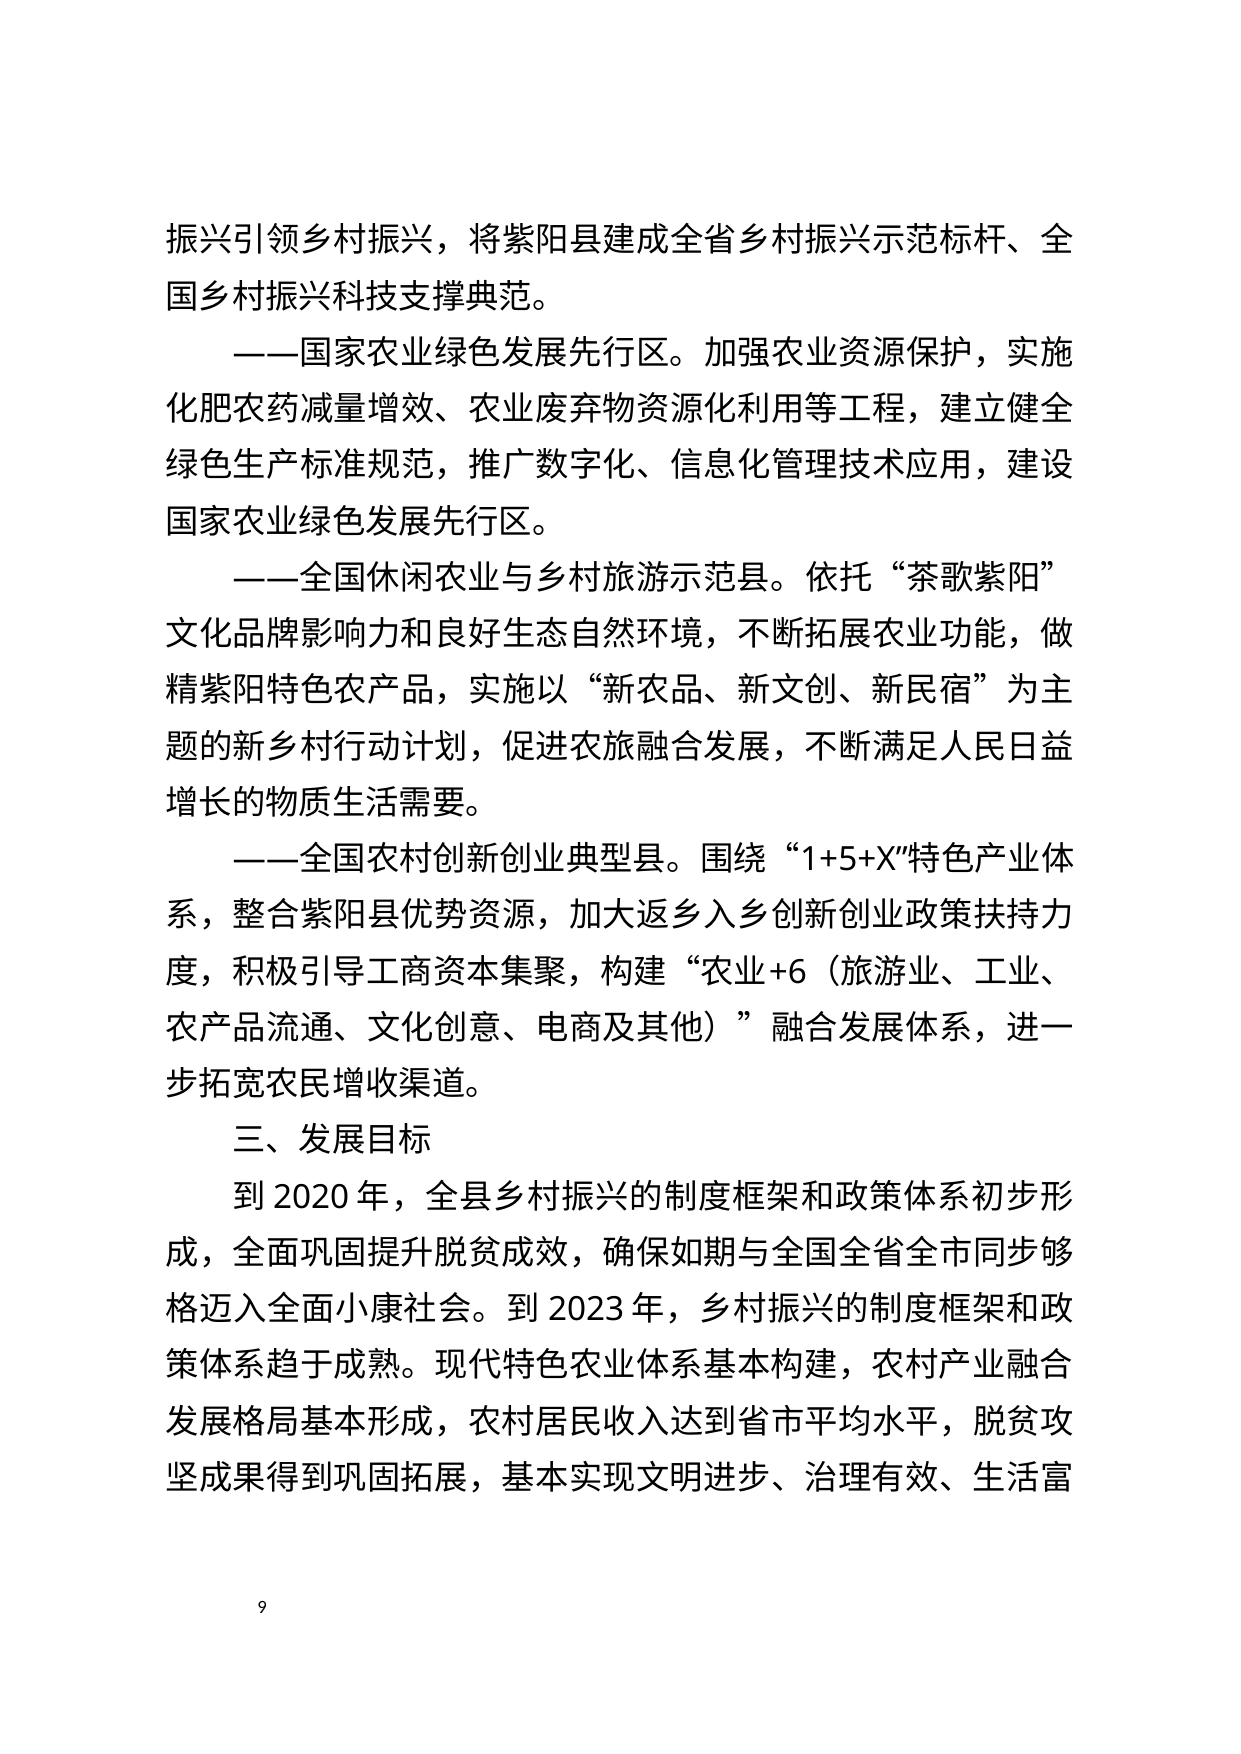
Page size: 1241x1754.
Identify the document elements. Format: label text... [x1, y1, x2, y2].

text 三、发展目标 [165, 1107, 1075, 1163]
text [165, 207, 1075, 319]
text ——国家农业绿色发展先行区。加强农业资源保护，实施化肥农药减量增效、农业废弃物资源化利用等工程，建立健全绿色生产标准规范，推广数字化、信息化管理技术应用，建设国家农业绿色发展先行区。 [165, 319, 1075, 544]
text ——全国休闲农业与乡村旅游示范县。依托“茶歌紫阳”文化品牌影响力和良好生态自然环境，不断拓展农业功能，做精紫阳特色农产品，实施以“新农品、新文创、新民宿”为主题的新乡村行动计划，促进农旅融合发展，不断满足人民日益增长的物质生活需要。 [165, 544, 1075, 826]
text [165, 1163, 1075, 1501]
text ——全国农村创新创业典型县。围绕“1+5+X”特色产业体系，整合紫阳县优势资源，加大返乡入乡创新创业政策扶持力度，积极引导工商资本集聚，构建“农业+6（旅游业、工业、农产品流通、文化创意、电商及其他）”融合发展体系，进一步拓宽农民增收渠道。 [165, 826, 1075, 1107]
